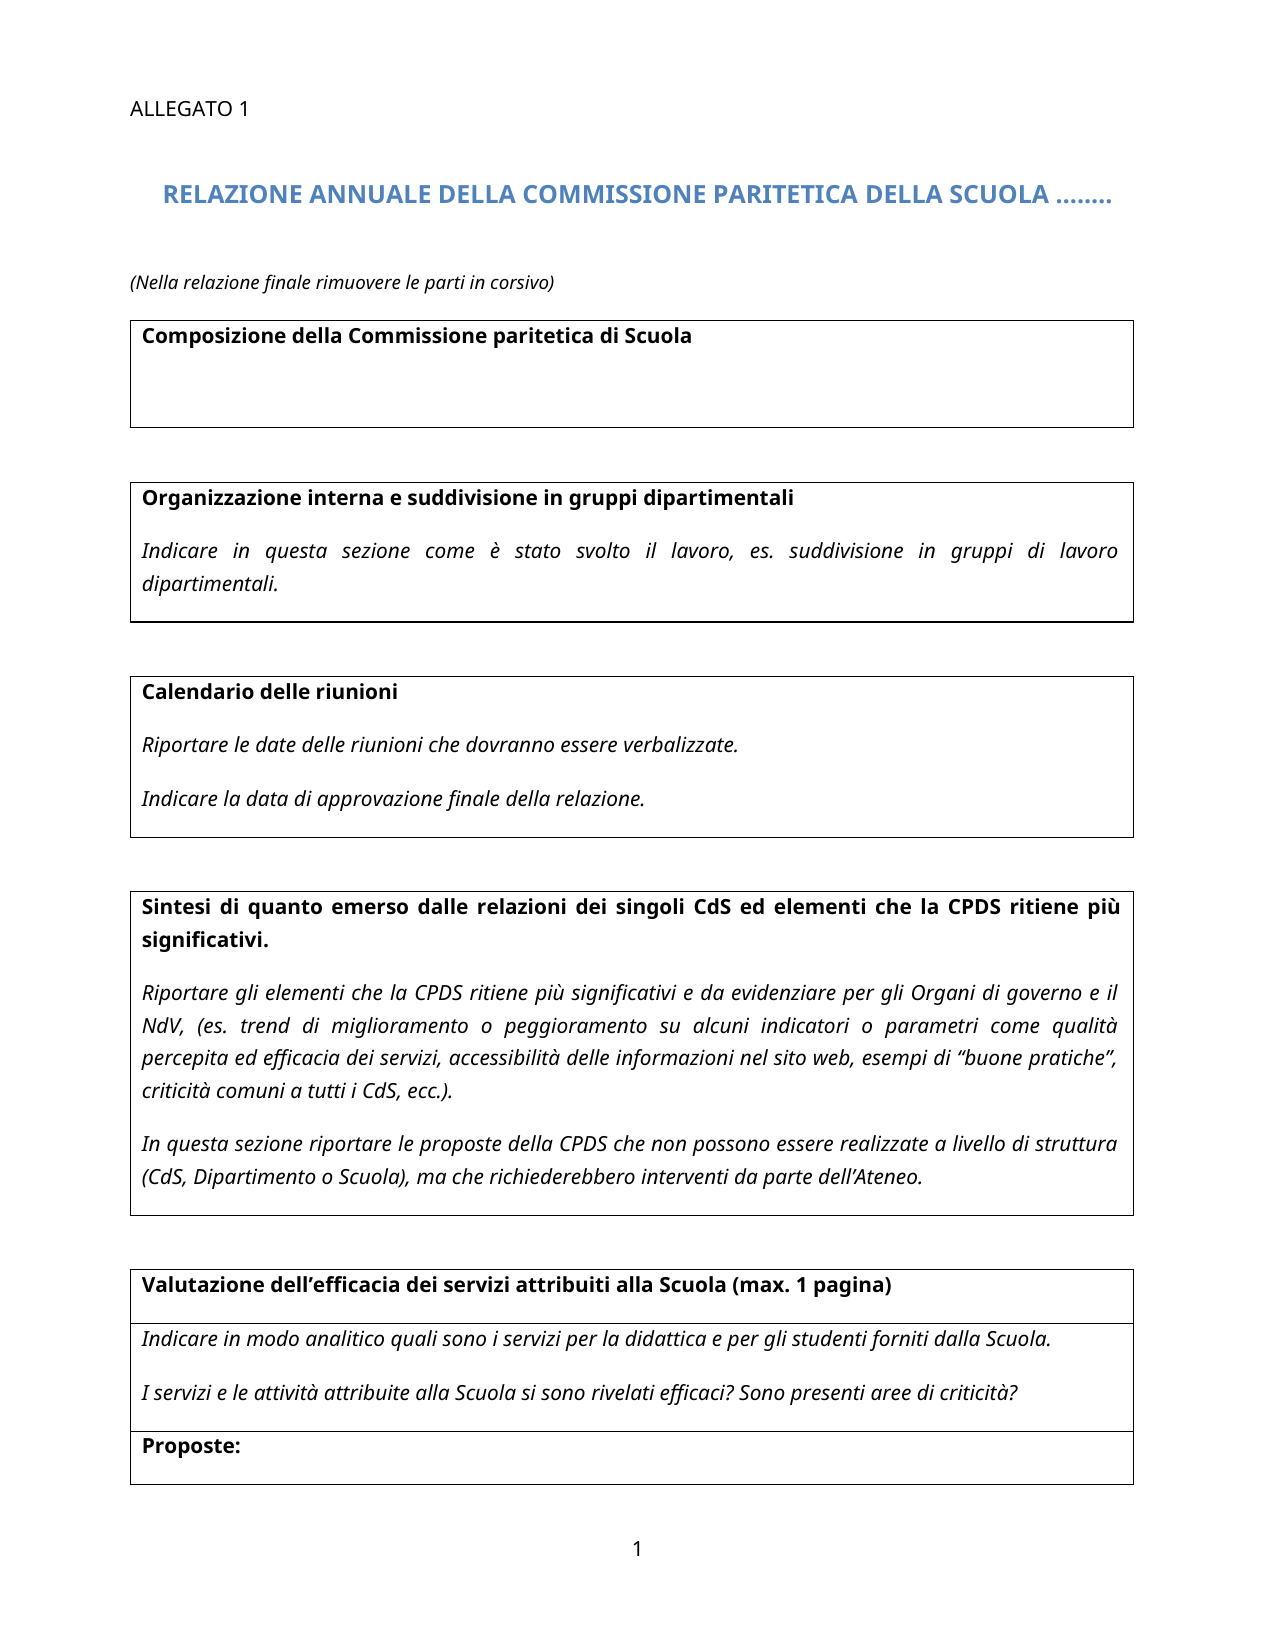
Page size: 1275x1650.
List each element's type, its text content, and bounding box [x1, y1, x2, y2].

table_header Composizione della Commissione paritetica di Scuola [131, 321, 1133, 427]
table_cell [131, 1432, 1133, 1484]
table_cell Indicare in modo analitico quali sono i servizi per la didattica e per gli studenti forniti dalla Scuola. I servizi e le attività attribuite alla Scuola si sono rivelati efficaci? Sono presenti aree di criticità? [131, 1324, 1133, 1431]
table_header Calendario delle riunioni Riportare le date delle riunioni che dovranno essere verbalizzate. Indicare la data di approvazione finale della relazione. [131, 677, 1133, 837]
table_header Sintesi di quanto emerso dalle relazioni dei singoli CdS ed elementi che la CPDS ritiene più significativi. Riportare gli elementi che la CPDS ritiene più significativi e da evidenziare per gli Organi di governo e il NdV, (es. trend di miglioramento o peggioramento su alcuni indicatori o parametri come qualità percepita ed efficacia dei servizi, accessibilità delle informazioni nel sito web, esempi di “buone pratiche”, criticità comuni a tutti i CdS, ecc.). In questa sezione riportare le proposte della CPDS che non possono essere realizzate a livello di struttura (CdS, Dipartimento o Scuola), ma che richiederebbero interventi da parte dell’Ateneo. [131, 892, 1133, 1215]
text ALLEGATO 1 [130, 94, 1145, 123]
subtitle RELAZIONE ANNUALE DELLA COMMISSIONE PARITETICA DELLA SCUOLA …..… [130, 177, 1145, 211]
table_header Organizzazione interna e suddivisione in gruppi dipartimentali Indicare in questa sezione come è stato svolto il lavoro, es. suddivisione in gruppi di lavoro dipartimentali. [131, 483, 1133, 621]
text (Nella relazione finale rimuovere le parti in corsivo) [130, 270, 1145, 295]
table_header Valutazione dell’efficacia dei servizi attribuiti alla Scuola (max. 1 pagina) [131, 1270, 1133, 1323]
